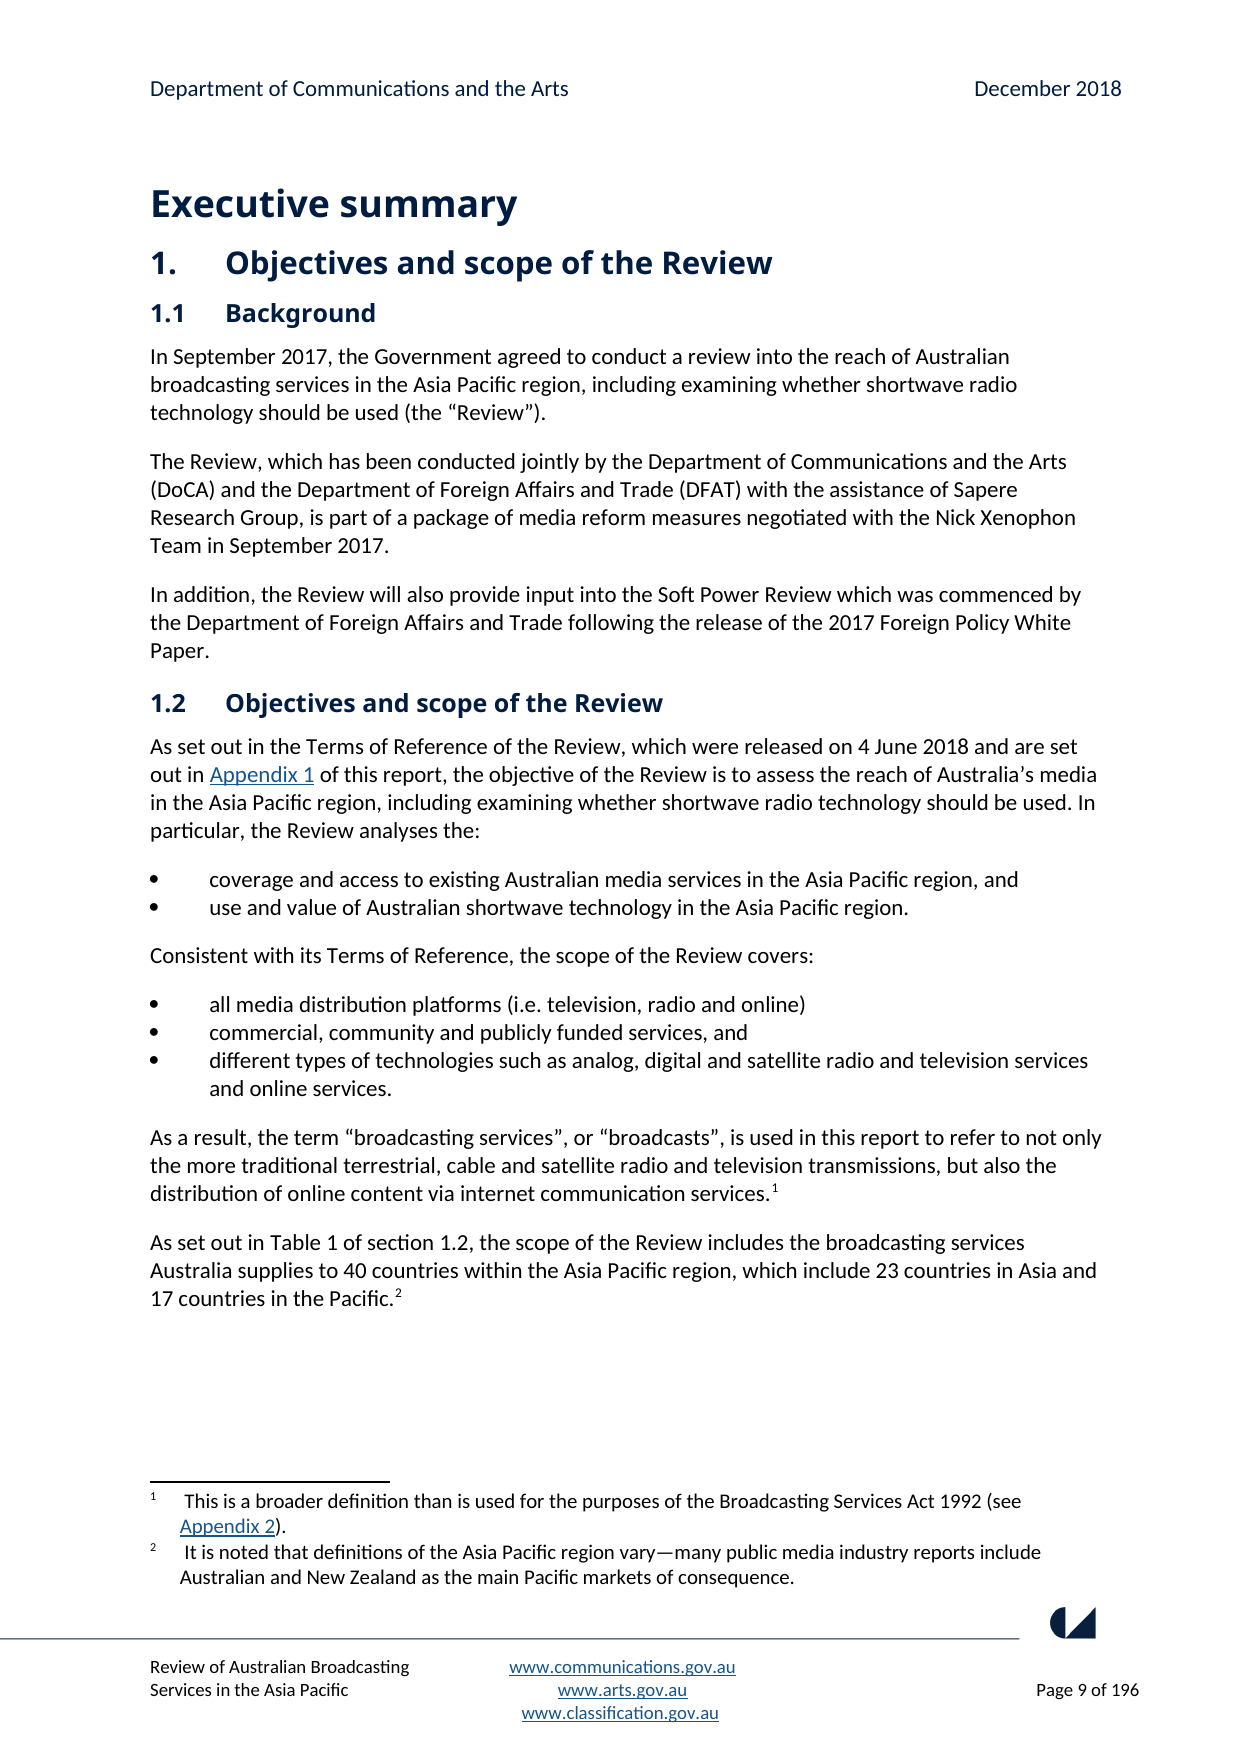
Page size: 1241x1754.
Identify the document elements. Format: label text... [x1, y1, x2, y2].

text In addition, the Review will also provide input into the Soft Power Review which was commenced by the Department of Foreign Affairs and Trade following the release of the 2017 Foreign Policy White Paper. [150, 580, 1107, 664]
subtitle 1. Objectives and scope of the Review [150, 241, 1107, 283]
text As a result, the term “broadcasting services”, or “broadcasts”, is used in this report to refer to not only the more traditional terrestrial, cable and satellite radio and television transmissions, but also the distribution of online content via internet communication services. [150, 1123, 1107, 1207]
text As set out in the Terms of Reference of the Review, which were released on 4 June 2018 and are set out in Appendix 1 of this report, the objective of the Review is to assess the reach of Australia’s media in the Asia Pacific region, including examining whether shortwave radio technology should be used. In particular, the Review analyses the: [150, 732, 1107, 844]
list coverage and access to existing Australian media services in the Asia Pacific region, and [150, 865, 1107, 893]
picture [0, 1590, 1241, 1656]
text Consistent with its Terms of Reference, the scope of the Review covers: [150, 942, 1107, 969]
text As set out in Table 1 of section 1.2, the scope of the Review includes the broadcasting services Australia supplies to 40 countries within the Asia Pacific region, which include 23 countries in Asia and 17 countries in the Pacific. [150, 1228, 1107, 1312]
list all media distribution platforms (i.e. television, radio and online) [150, 990, 1107, 1018]
list different types of technologies such as analog, digital and satellite radio and television services and online services. [150, 1046, 1107, 1102]
subtitle Executive summary [150, 177, 1107, 228]
list commercial, community and publicly funded services, and [150, 1018, 1107, 1046]
subtitle 1.2 Objectives and scope of the Review [150, 685, 1107, 719]
list use and value of Australian shortwave technology in the Asia Pacific region. [150, 893, 1107, 921]
text In September 2017, the Government agreed to conduct a review into the reach of Australian broadcasting services in the Asia Pacific region, including examining whether shortwave radio technology should be used (the “Review”). [150, 342, 1107, 427]
text The Review, which has been conducted jointly by the Department of Communications and the Arts (DoCA) and the Department of Foreign Affairs and Trade (DFAT) with the assistance of Sapere Research Group, is part of a package of media reform measures negotiated with the Nick Xenophon Team in September 2017. [150, 447, 1107, 559]
subtitle 1.1 Background [150, 296, 1107, 330]
